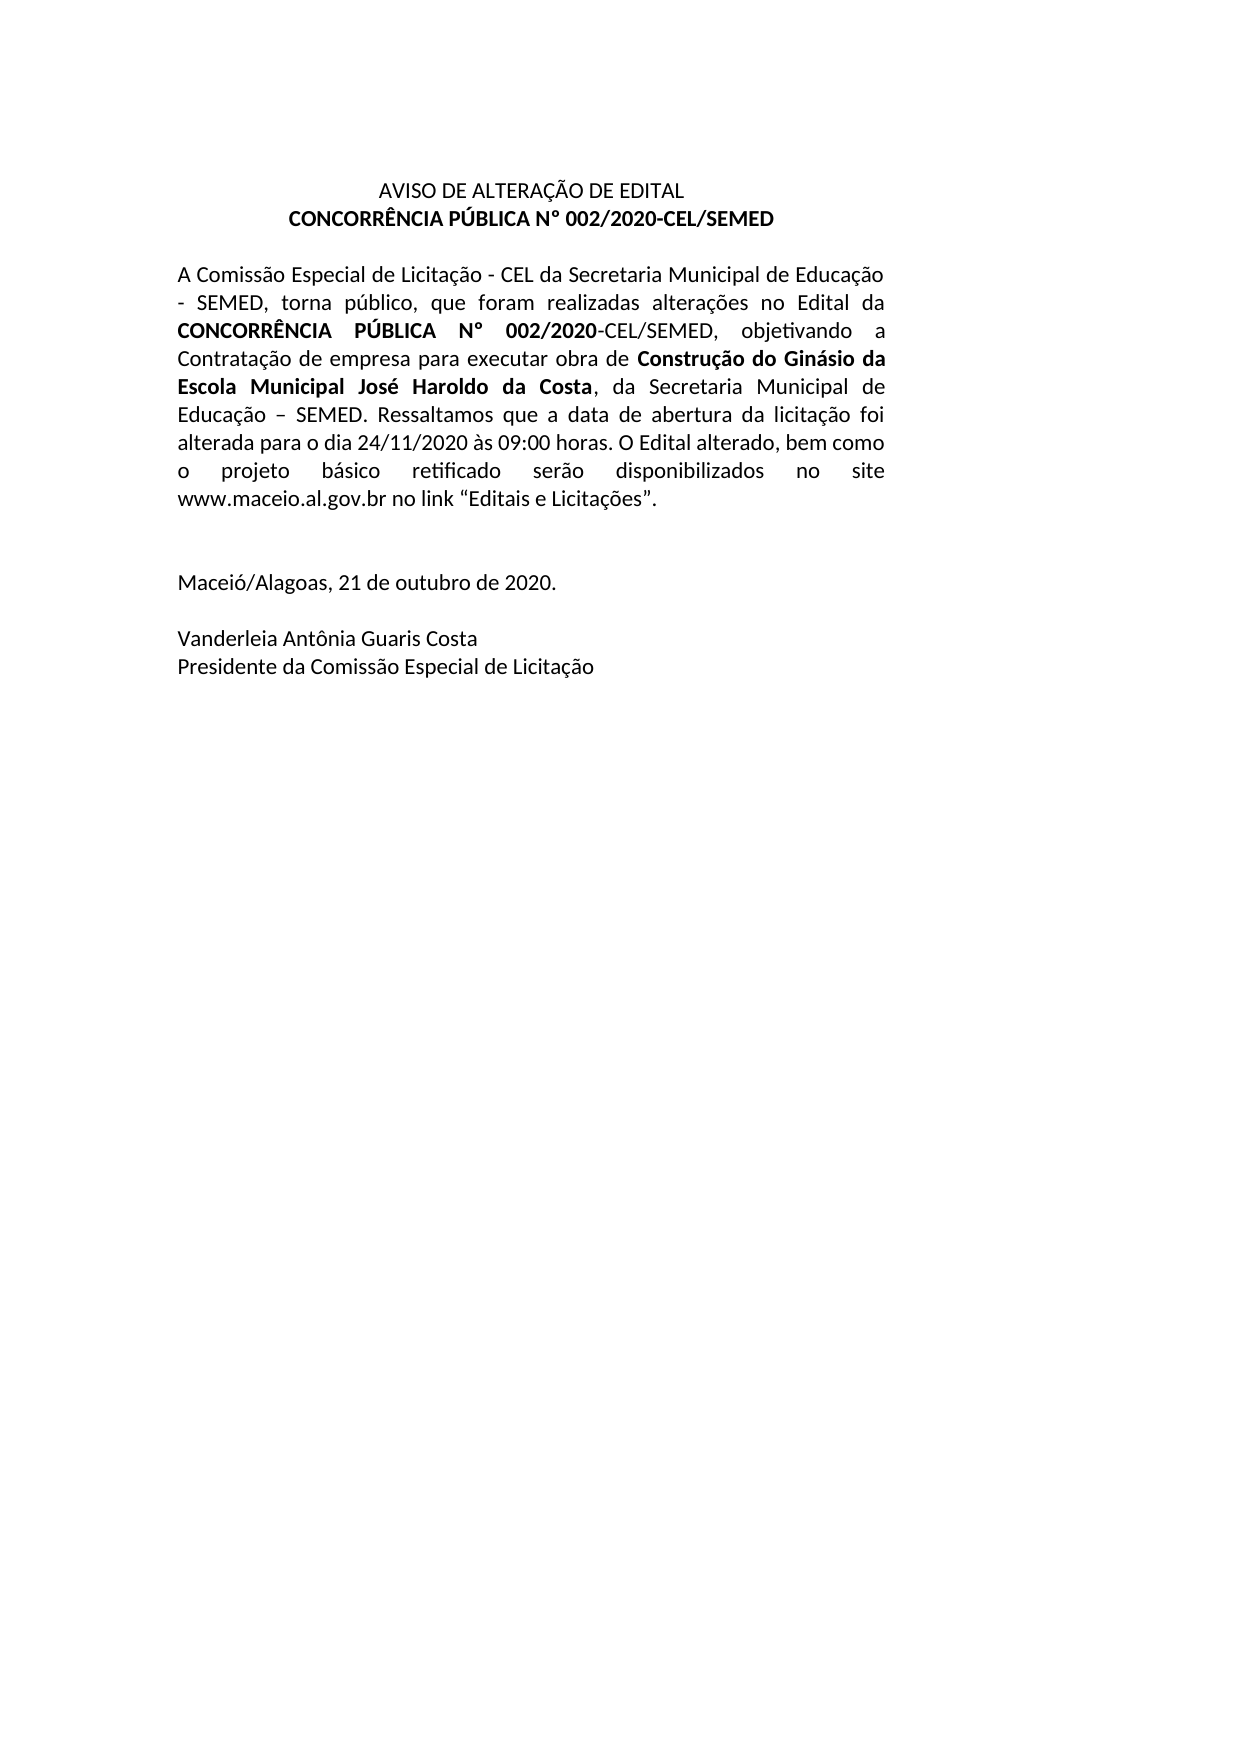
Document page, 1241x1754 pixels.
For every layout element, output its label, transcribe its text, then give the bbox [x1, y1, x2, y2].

text Vanderleia Antônia Guaris Costa [177, 624, 886, 652]
text Maceió/Alagoas, 21 de outubro de 2020. [177, 568, 886, 596]
text CONCORRÊNCIA PÚBLICA Nº 002/2020-CEL/SEMED [177, 204, 886, 232]
text Presidente da Comissão Especial de Licitação [177, 652, 886, 680]
text A Comissão Especial de Licitação - CEL da Secretaria Municipal de Educação - SEMED, torna público, que foram realizadas alterações no Edital da CONCORRÊNCIA PÚBLICA Nº 002/2020-CEL/SEMED, objetivando a Contratação de empresa para executar obra de Construção do Ginásio da Escola Municipal José Haroldo da Costa, da Secretaria Municipal de Educação – SEMED. Ressaltamos que a data de abertura da licitação foi alterada para o dia 24/11/2020 às 09:00 horas. O Edital alterado, bem como o projeto básico retificado serão disponibilizados no site www.maceio.al.gov.br no link “Editais e Licitações”. [177, 260, 886, 512]
text AVISO DE ALTERAÇÃO DE EDITAL [177, 176, 886, 204]
